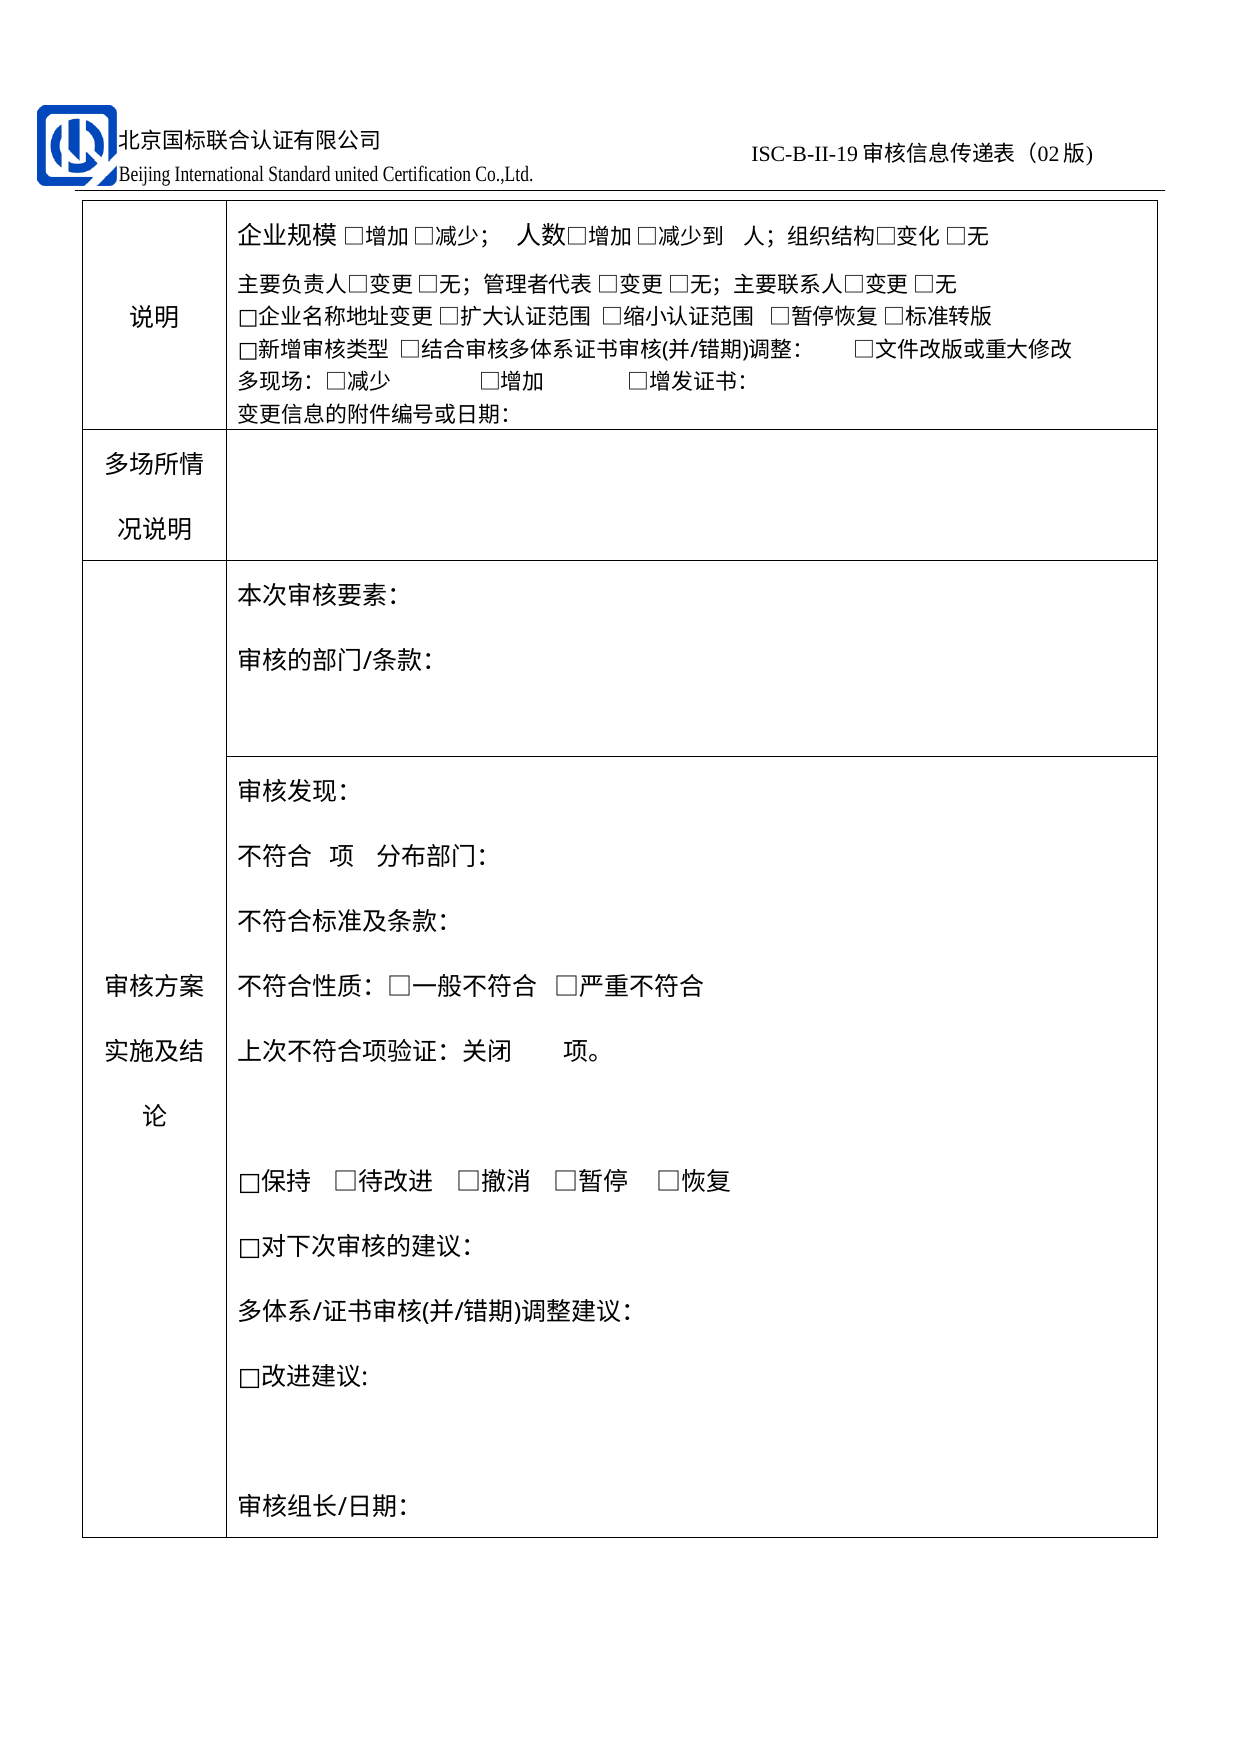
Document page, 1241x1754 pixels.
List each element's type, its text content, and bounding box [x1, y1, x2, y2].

table_cell 本次审核要素： 审核的部门/条款： [227, 561, 1157, 756]
table_cell 多场所情况说明 [83, 430, 226, 560]
table_cell 审核方案实施及结论 [83, 561, 226, 1537]
picture [37, 105, 117, 186]
table_cell [227, 430, 1157, 560]
table_cell 信息变化说明 [83, 201, 226, 429]
table_cell 审核发现： 不符合 项 分布部门： 不符合标准及条款： 不符合性质：□一般不符合 □严重不符合 上次不符合项验证：关闭 项。 □保持 □待改进 □撤消 □暂停 □恢复 □对下次审核的建议： 多体系/证书审核(并/错期)调整建议： □改进建议: 审核组长/日期： [227, 757, 1157, 1537]
